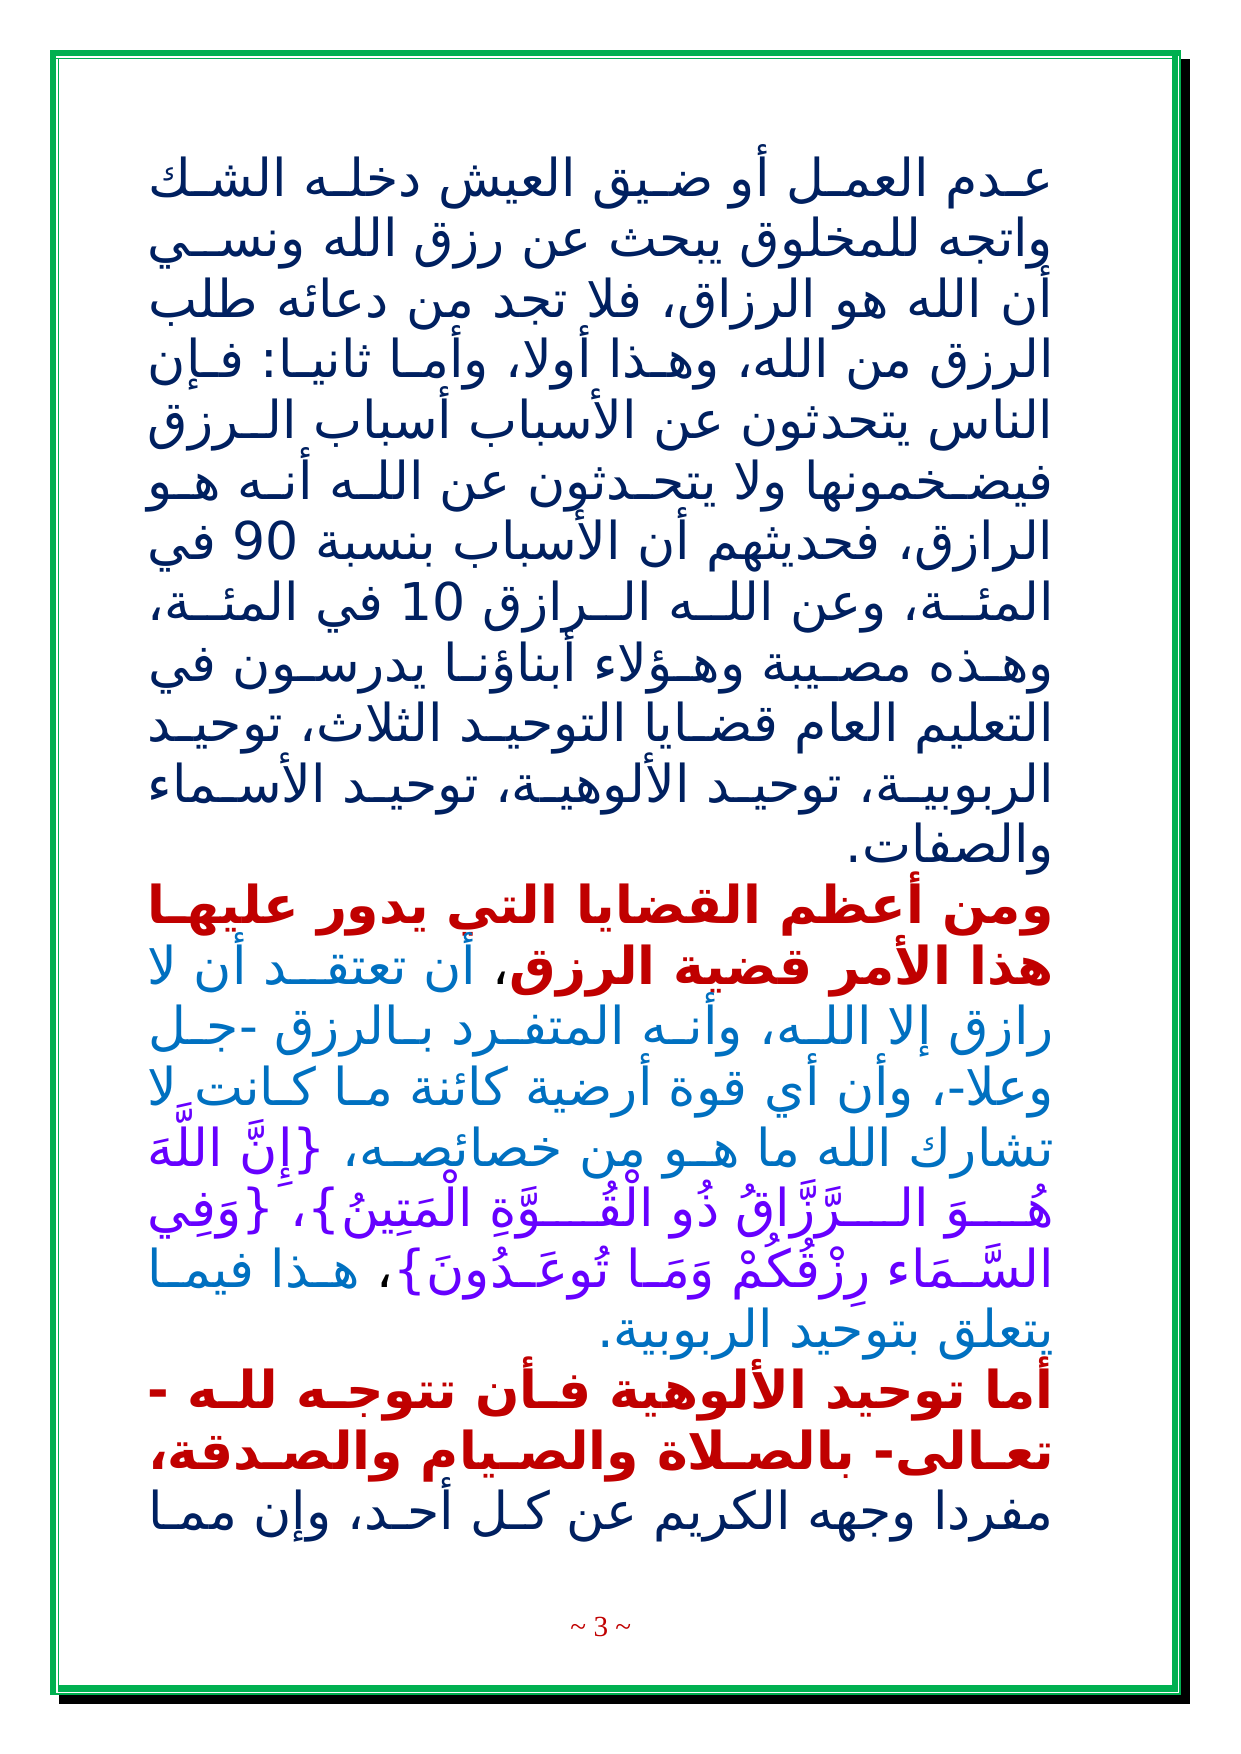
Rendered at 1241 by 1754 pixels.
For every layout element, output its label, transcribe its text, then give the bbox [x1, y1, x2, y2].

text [148, 1360, 1054, 1542]
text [148, 148, 1054, 875]
text ومن أعظم القضايا التي يدور عليها هذا الأمر قضية الرزق، أن تعتقد أن لا رازق إلا الله، وأنه المتفرد بالرزق -جل وعلا-، وأن أي قوة أرضية كائنة ما كانت لا تشارك الله ما هو من خصائصه، {إِنَّ اللَّهَ هُوَ الرَّزَّاقُ ذُو الْقُوَّةِ الْمَتِينُ}، {وَفِي السَّمَاء رِزْقُكُمْ وَمَا تُوعَدُونَ}، هذا فيما يتعلق بتوحيد الربوبية. [148, 875, 1054, 1360]
